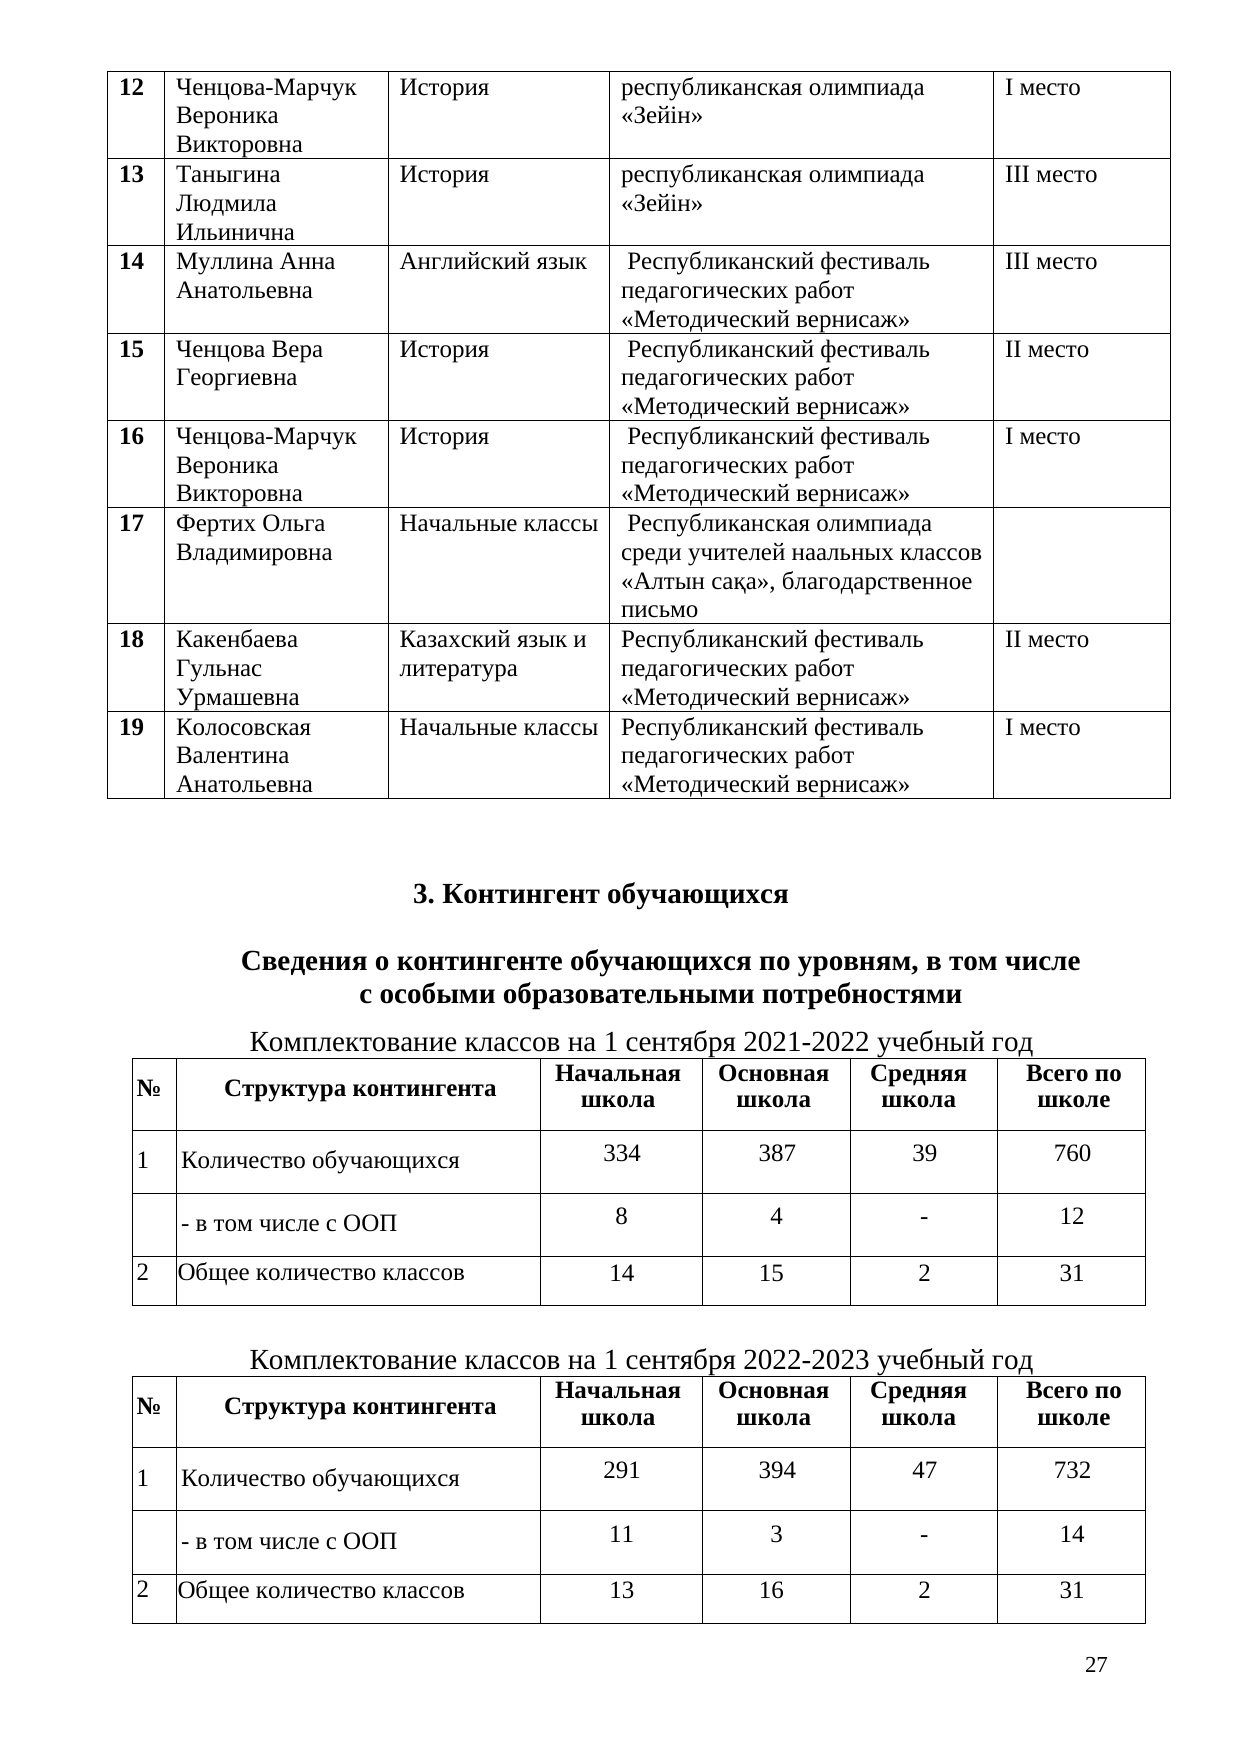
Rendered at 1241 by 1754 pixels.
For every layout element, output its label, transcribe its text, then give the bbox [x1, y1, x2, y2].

table_cell Какенбаева Гульнас Урмашевна [165, 624, 388, 711]
table_cell Республиканский фестиваль педагогических работ «Методический вернисаж» [610, 624, 993, 711]
table_cell Фертих Ольга Владимировна [165, 508, 388, 623]
table_cell 39 [851, 1131, 997, 1193]
table_cell Общее количество классов [177, 1575, 540, 1623]
table_header Всего по школе [998, 1377, 1145, 1447]
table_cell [610, 72, 993, 158]
table_cell Начальные классы [389, 712, 609, 798]
text Комплектование классов на 1 сентября 2021-2022 учебный год [208, 1024, 1074, 1058]
table_cell 13 [541, 1575, 702, 1623]
table_cell 18 [108, 624, 164, 711]
table_cell 15 [703, 1257, 850, 1305]
table_cell Ченцова-Марчук Вероника Викторовна [165, 72, 388, 158]
table_cell 14 [108, 246, 164, 333]
table_cell Английский язык [389, 246, 609, 333]
table_cell - [851, 1511, 997, 1573]
table_cell республиканская олимпиада «Зейін» [610, 159, 993, 245]
table_cell - в том числе с ООП [177, 1511, 540, 1573]
table_cell 394 [703, 1448, 850, 1510]
table_cell 732 [998, 1448, 1145, 1510]
table_cell Ченцова-Марчук Вероника Викторовна [165, 421, 388, 507]
table_cell 17 [108, 508, 164, 623]
table_cell 3 [703, 1511, 850, 1573]
table_cell 2 [851, 1575, 997, 1623]
table_cell Республиканский фестиваль педагогических работ «Методический вернисаж» [610, 334, 993, 420]
table_cell 16 [108, 421, 164, 507]
table_cell 760 [998, 1131, 1145, 1193]
table_header Средняя школа [851, 1059, 997, 1129]
table_cell История [389, 421, 609, 507]
table_header Начальная школа [541, 1377, 702, 1447]
table_cell - в том числе с ООП [177, 1194, 540, 1256]
table_cell 1 [133, 1131, 176, 1193]
table_cell Таныгина Людмила Ильинична [165, 159, 388, 245]
table_cell Количество обучающихся [177, 1448, 540, 1510]
table_cell 14 [541, 1257, 702, 1305]
table_cell - [851, 1194, 997, 1256]
table_cell Казахский язык и литература [389, 624, 609, 711]
table_cell ІІІ место [994, 246, 1170, 333]
table_cell История [389, 72, 609, 158]
text 3. Контингент обучающихся [112, 876, 1089, 909]
table_cell 4 [703, 1194, 850, 1256]
table_cell Количество обучающихся [177, 1131, 540, 1193]
table_cell 8 [541, 1194, 702, 1256]
table_header Структура контингента [177, 1377, 540, 1447]
table_cell 334 [541, 1131, 702, 1193]
table_header № [133, 1377, 176, 1447]
table_cell 387 [703, 1131, 850, 1193]
table_cell ІІІ место [994, 159, 1170, 245]
table_cell 1 [133, 1448, 176, 1510]
table_cell Республиканская олимпиада среди учителей наальных классов «Алтын сақа», благодарственное письмо [610, 508, 993, 623]
table_cell ІІ место [994, 624, 1170, 711]
table_cell Республиканский фестиваль педагогических работ «Методический вернисаж» [610, 712, 993, 798]
table_cell [133, 1194, 176, 1256]
table_cell 15 [108, 334, 164, 420]
table_cell І место [994, 72, 1170, 158]
table_cell 47 [851, 1448, 997, 1510]
table_cell История [389, 159, 609, 245]
table_cell 14 [998, 1511, 1145, 1573]
table_cell 12 [108, 72, 164, 158]
table_cell 2 [133, 1257, 176, 1305]
table_header Основная школа [703, 1059, 850, 1129]
table_header № [133, 1059, 176, 1129]
table_header Основная школа [703, 1377, 850, 1447]
table_cell ІІ место [994, 334, 1170, 420]
table_cell 19 [108, 712, 164, 798]
table_cell 31 [998, 1257, 1145, 1305]
table_cell Ченцова Вера Георгиевна [165, 334, 388, 420]
table_header Средняя школа [851, 1377, 997, 1447]
table_header Начальная школа [541, 1059, 702, 1129]
table_cell 291 [541, 1448, 702, 1510]
table_cell 11 [541, 1511, 702, 1573]
table_cell Начальные классы [389, 508, 609, 623]
table_cell Муллина Анна Анатольевна [165, 246, 388, 333]
table_cell І место [994, 712, 1170, 798]
table_header Всего по школе [998, 1059, 1145, 1129]
table_cell 16 [703, 1575, 850, 1623]
text Комплектование классов на 1 сентября 2022-2023 учебный год [208, 1342, 1074, 1376]
table_cell Республиканский фестиваль педагогических работ «Методический вернисаж» [610, 421, 993, 507]
table_cell 12 [998, 1194, 1145, 1256]
text Сведения о контингенте обучающихся по уровням, в том числе с особыми образовательными потребностями [232, 943, 1089, 1010]
table_cell [133, 1511, 176, 1573]
table_cell Республиканский фестиваль педагогических работ «Методический вернисаж» [610, 246, 993, 333]
table_cell 2 [851, 1257, 997, 1305]
table_cell История [389, 334, 609, 420]
table_cell 13 [108, 159, 164, 245]
table_cell Колосовская Валентина Анатольевна [165, 712, 388, 798]
table_cell 31 [998, 1575, 1145, 1623]
table_cell 2 [133, 1575, 176, 1623]
table_cell І место [994, 421, 1170, 507]
table_cell [994, 508, 1170, 623]
table_header Структура контингента [177, 1059, 540, 1129]
table_cell Общее количество классов [177, 1257, 540, 1305]
